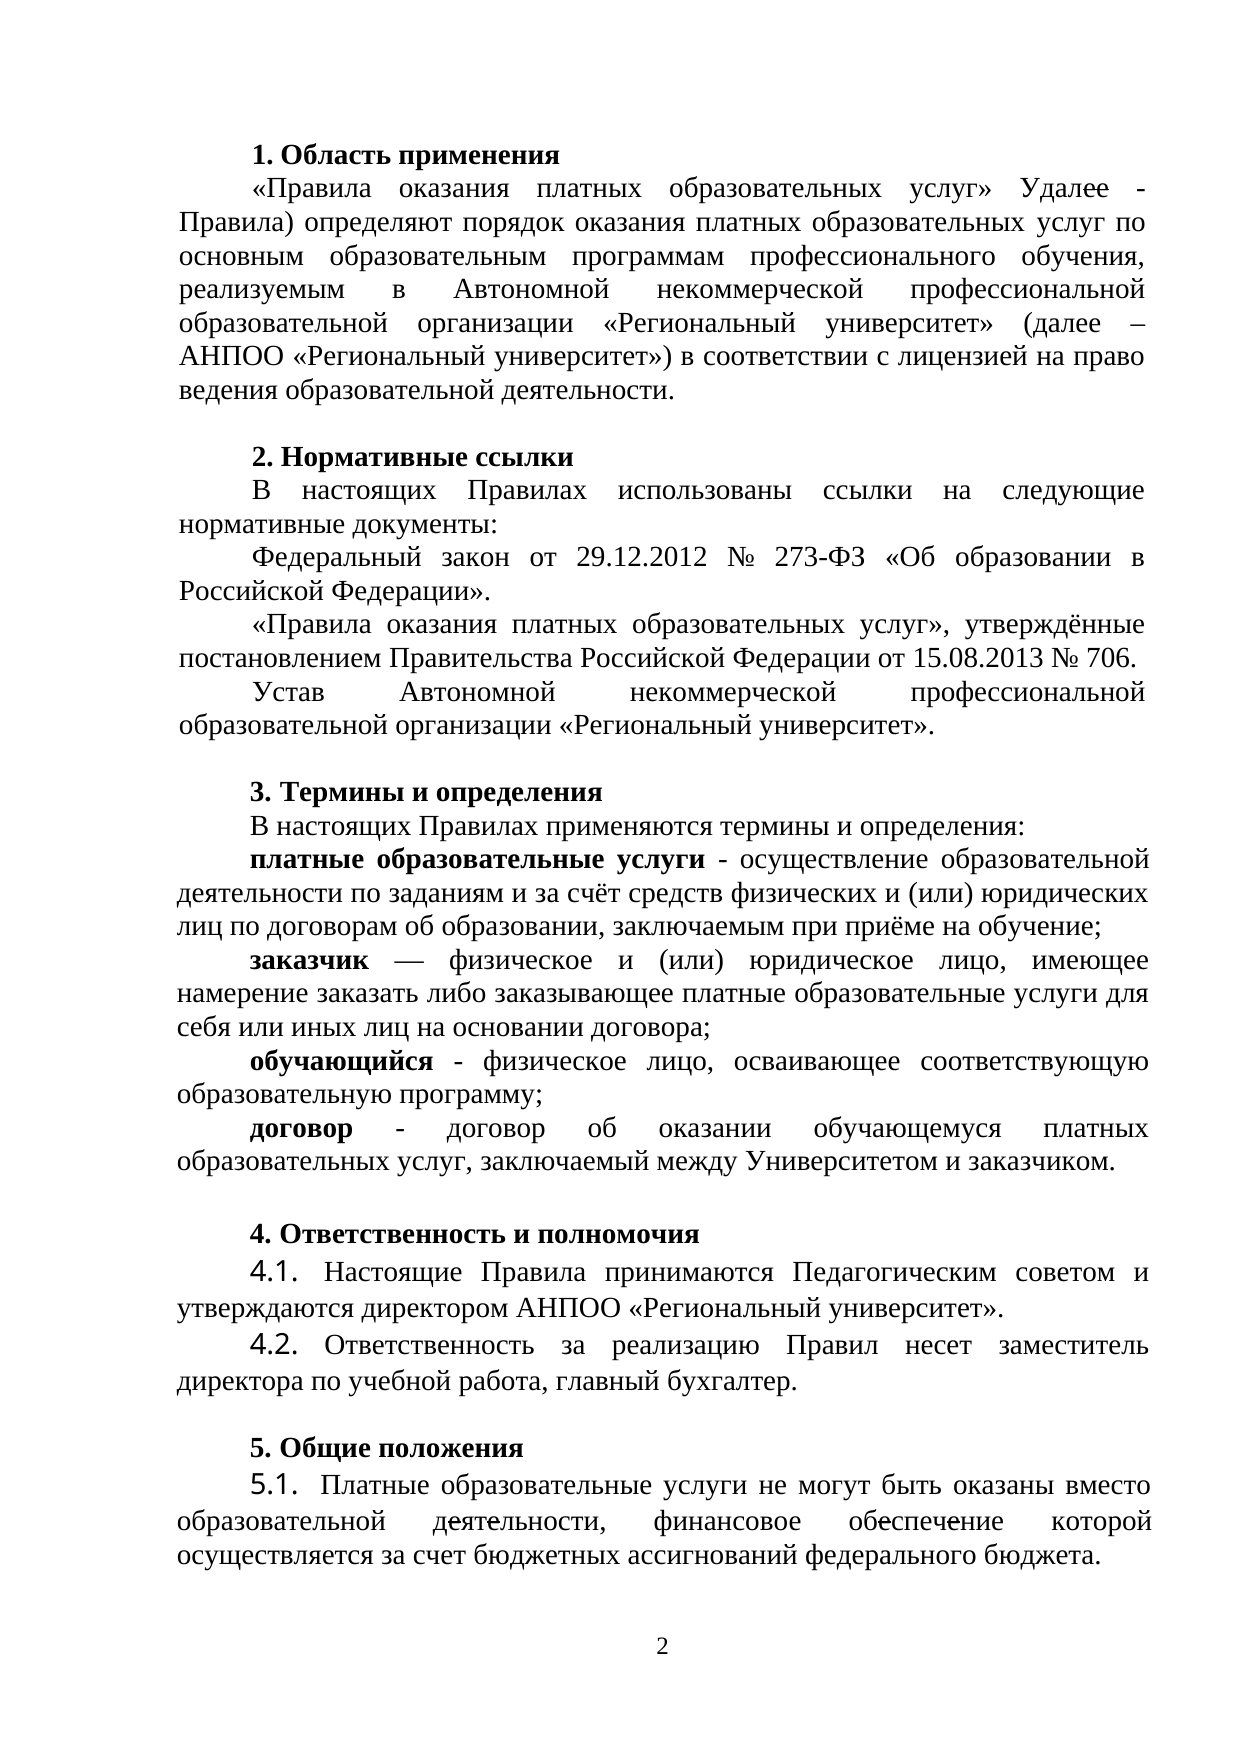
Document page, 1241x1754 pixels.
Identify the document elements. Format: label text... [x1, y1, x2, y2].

list Термины и определения [249, 774, 1152, 808]
text «Правила оказания платных образовательных услуг» Удалее - Правила) определяют порядок оказания платных образовательных услуг по основным образовательным программам профессионального обучения, реализуемым в Автономной некоммерческой профессиональной образовательной организации «Региональный университет» (далее – АНПОО «Региональный университет») в соответствии с лицензией на право ведения образовательной деятельности. [179, 171, 1146, 405]
text обучающийся - физическое лицо, осваивающее соответствующую образовательную программу; [177, 1043, 1150, 1110]
list Ответственность и полномочия [249, 1216, 1152, 1250]
text В настоящих Правилах применяются термины и определения: [177, 808, 1150, 841]
list Настоящие Правила принимаются Педагогическим советом и утверждаются директором АНПОО «Региональный университет». [177, 1250, 1150, 1323]
list Нормативные ссылки [252, 439, 1152, 472]
text В настоящих Правилах использованы ссылки на следующие нормативные документы: [179, 472, 1146, 539]
text заказчик — физическое и (или) юридическое лицо, имеющее намерение заказать либо заказывающее платные образовательные услуги для себя или иных лиц на основании договора; [177, 942, 1150, 1043]
text Устав Автономной некоммерческой профессиональной образовательной организации «Региональный университет». [179, 674, 1146, 741]
list Платные образовательные услуги не могут быть оказаны вместо образовательной деятельности, финансовое обеспечение которой осуществляется за счет бюджетных ассигнований федерального бюджета. [177, 1463, 1152, 1570]
text «Правила оказания платных образовательных услуг», утверждённые постановлением Правительства Российской Федерации от 15.08.2013 № 706. [179, 607, 1146, 674]
list Ответственность за реализацию Правил несет заместитель директора по учебной работа, главный бухгалтер. [177, 1323, 1150, 1396]
text договор - договор об оказании обучающемуся платных образовательных услуг, заключаемый между Университетом и заказчиком. [177, 1110, 1150, 1177]
text Федеральный закон от 29.12.2012 № 273-ФЗ «Об образовании в Российской Федерации». [179, 539, 1146, 607]
list Общие положения [249, 1430, 1152, 1463]
text платные образовательные услуги - осуществление образовательной деятельности по заданиям и за счёт средств физических и (или) юридических лиц по договорам об образовании, заключаемым при приёме на обучение; [177, 841, 1150, 942]
list Область применения [252, 137, 1152, 171]
